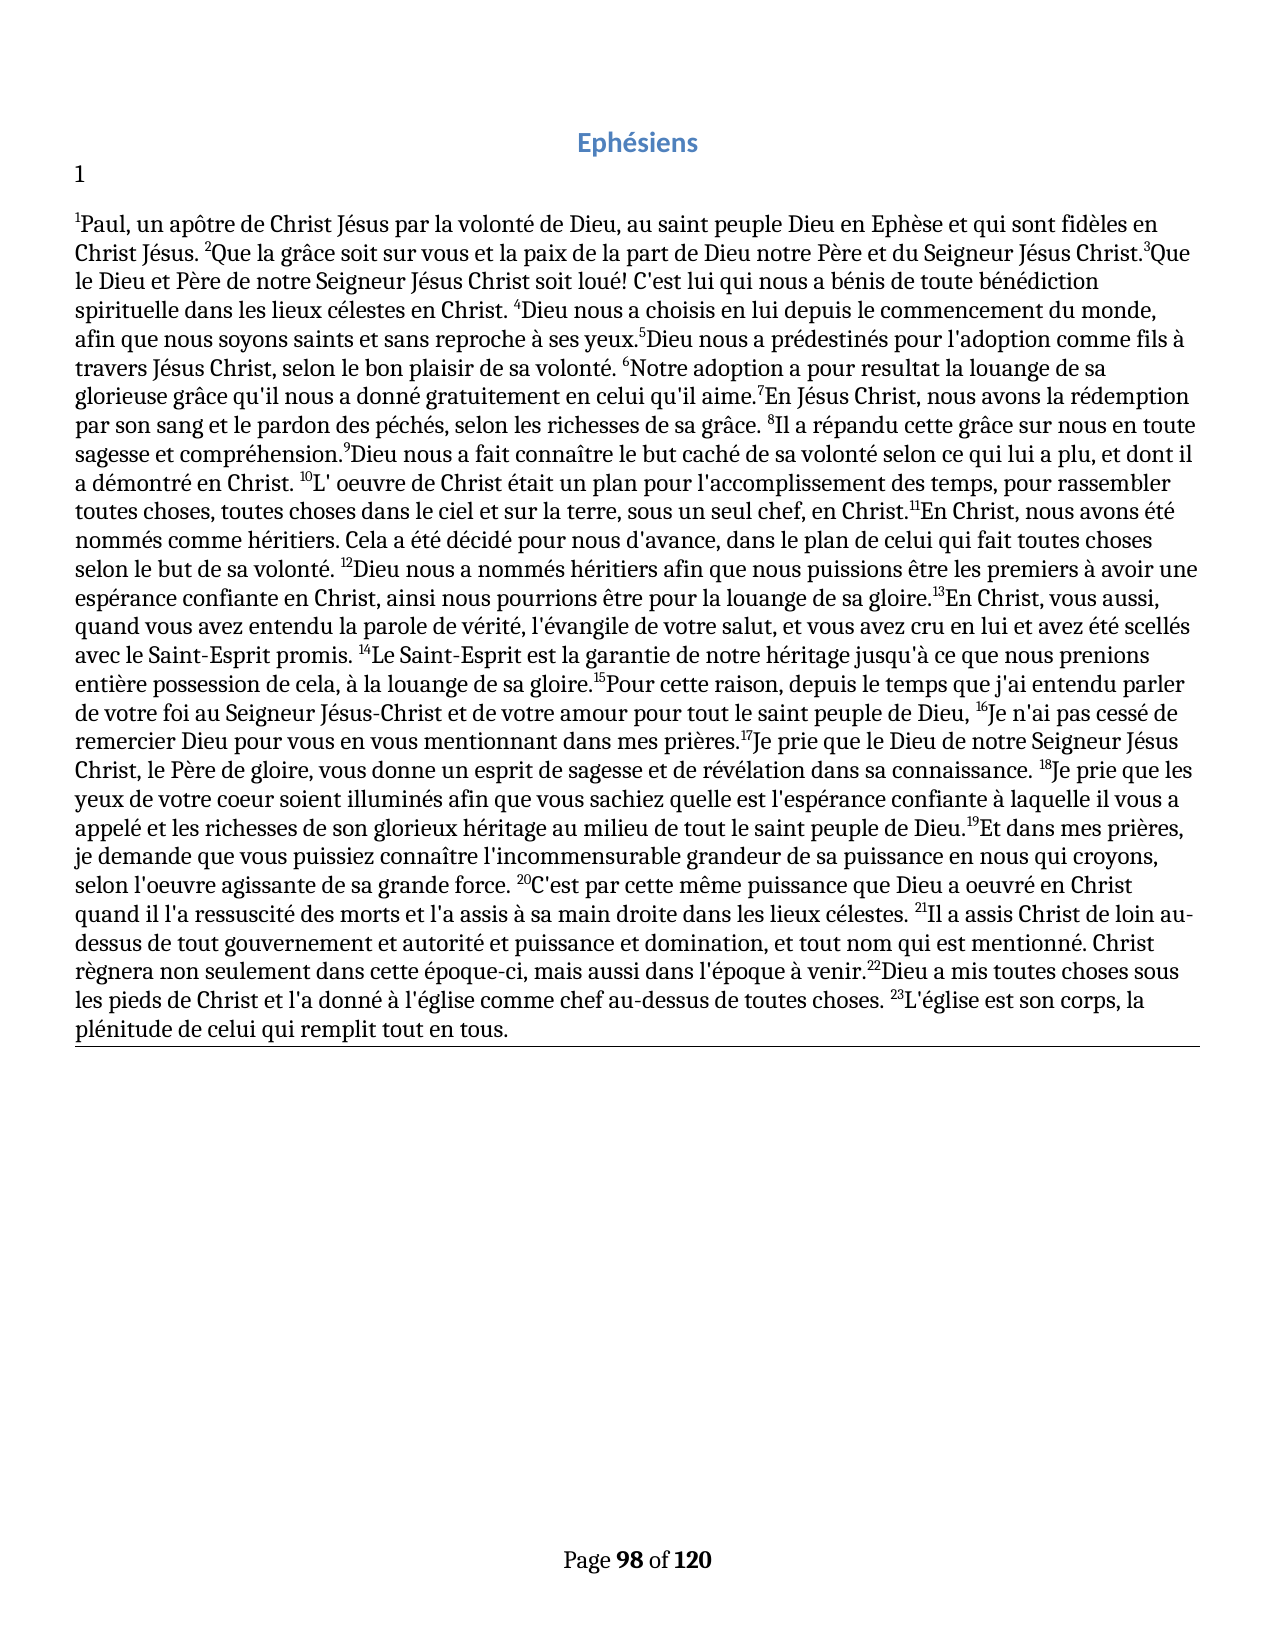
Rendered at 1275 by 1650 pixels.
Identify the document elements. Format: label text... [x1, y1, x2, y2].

text 1 [75, 160, 1200, 189]
subtitle Ephésiens [75, 124, 1200, 160]
text 1Paul, un apôtre de Christ Jésus par la volonté de Dieu, au saint peuple Dieu en Ephèse et qui sont fidèles en Christ Jésus. 2Que la grâce soit sur vous et la paix de la part de Dieu notre Père et du Seigneur Jésus Christ.3Que le Dieu et Père de notre Seigneur Jésus Christ soit loué! C'est lui qui nous a bénis de toute bénédiction spirituelle dans les lieux célestes en Christ. 4Dieu nous a choisis en lui depuis le commencement du monde, afin que nous soyons saints et sans reproche à ses yeux.5Dieu nous a prédestinés pour l'adoption comme fils à travers Jésus Christ, selon le bon plaisir de sa volonté. 6Notre adoption a pour resultat la louange de sa glorieuse grâce qu'il nous a donné gratuitement en celui qu'il aime.7En Jésus Christ, nous avons la rédemption par son sang et le pardon des péchés, selon les richesses de sa grâce. 8Il a répandu cette grâce sur nous en toute sagesse et compréhension.9Dieu nous a fait connaître le but caché de sa volonté selon ce qui lui a plu, et dont il a démontré en Christ. 10L' oeuvre de Christ était un plan pour l'accomplissement des temps, pour rassembler toutes choses, toutes choses dans le ciel et sur la terre, sous un seul chef, en Christ.11En Christ, nous avons été nommés comme héritiers. Cela a été décidé pour nous d'avance, dans le plan de celui qui fait toutes choses selon le but de sa volonté. 12Dieu nous a nommés héritiers afin que nous puissions être les premiers à avoir une espérance confiante en Christ, ainsi nous pourrions être pour la louange de sa gloire.13En Christ, vous aussi, quand vous avez entendu la parole de vérité, l'évangile de votre salut, et vous avez cru en lui et avez été scellés avec le Saint-Esprit promis. 14Le Saint-Esprit est la garantie de notre héritage jusqu'à ce que nous prenions entière possession de cela, à la louange de sa gloire.15Pour cette raison, depuis le temps que j'ai entendu parler de votre foi au Seigneur Jésus-Christ et de votre amour pour tout le saint peuple de Dieu, 16Je n'ai pas cessé de remercier Dieu pour vous en vous mentionnant dans mes prières.17Je prie que le Dieu de notre Seigneur Jésus Christ, le Père de gloire, vous donne un esprit de sagesse et de révélation dans sa connaissance. 18Je prie que les yeux de votre coeur soient illuminés afin que vous sachiez quelle est l'espérance confiante à laquelle il vous a appelé et les richesses de son glorieux héritage au milieu de tout le saint peuple de Dieu.19Et dans mes prières, je demande que vous puissiez connaître l'incommensurable grandeur de sa puissance en nous qui croyons, selon l'oeuvre agissante de sa grande force. 20C'est par cette même puissance que Dieu a oeuvré en Christ quand il l'a ressuscité des morts et l'a assis à sa main droite dans les lieux célestes. 21Il a assis Christ de loin au-dessus de tout gouvernement et autorité et puissance et domination, et tout nom qui est mentionné. Christ règnera non seulement dans cette époque-ci, mais aussi dans l'époque à venir.22Dieu a mis toutes choses sous les pieds de Christ et l'a donné à l'église comme chef au-dessus de toutes choses. 23L'église est son corps, la plénitude de celui qui remplit tout en tous. [75, 210, 1200, 1046]
